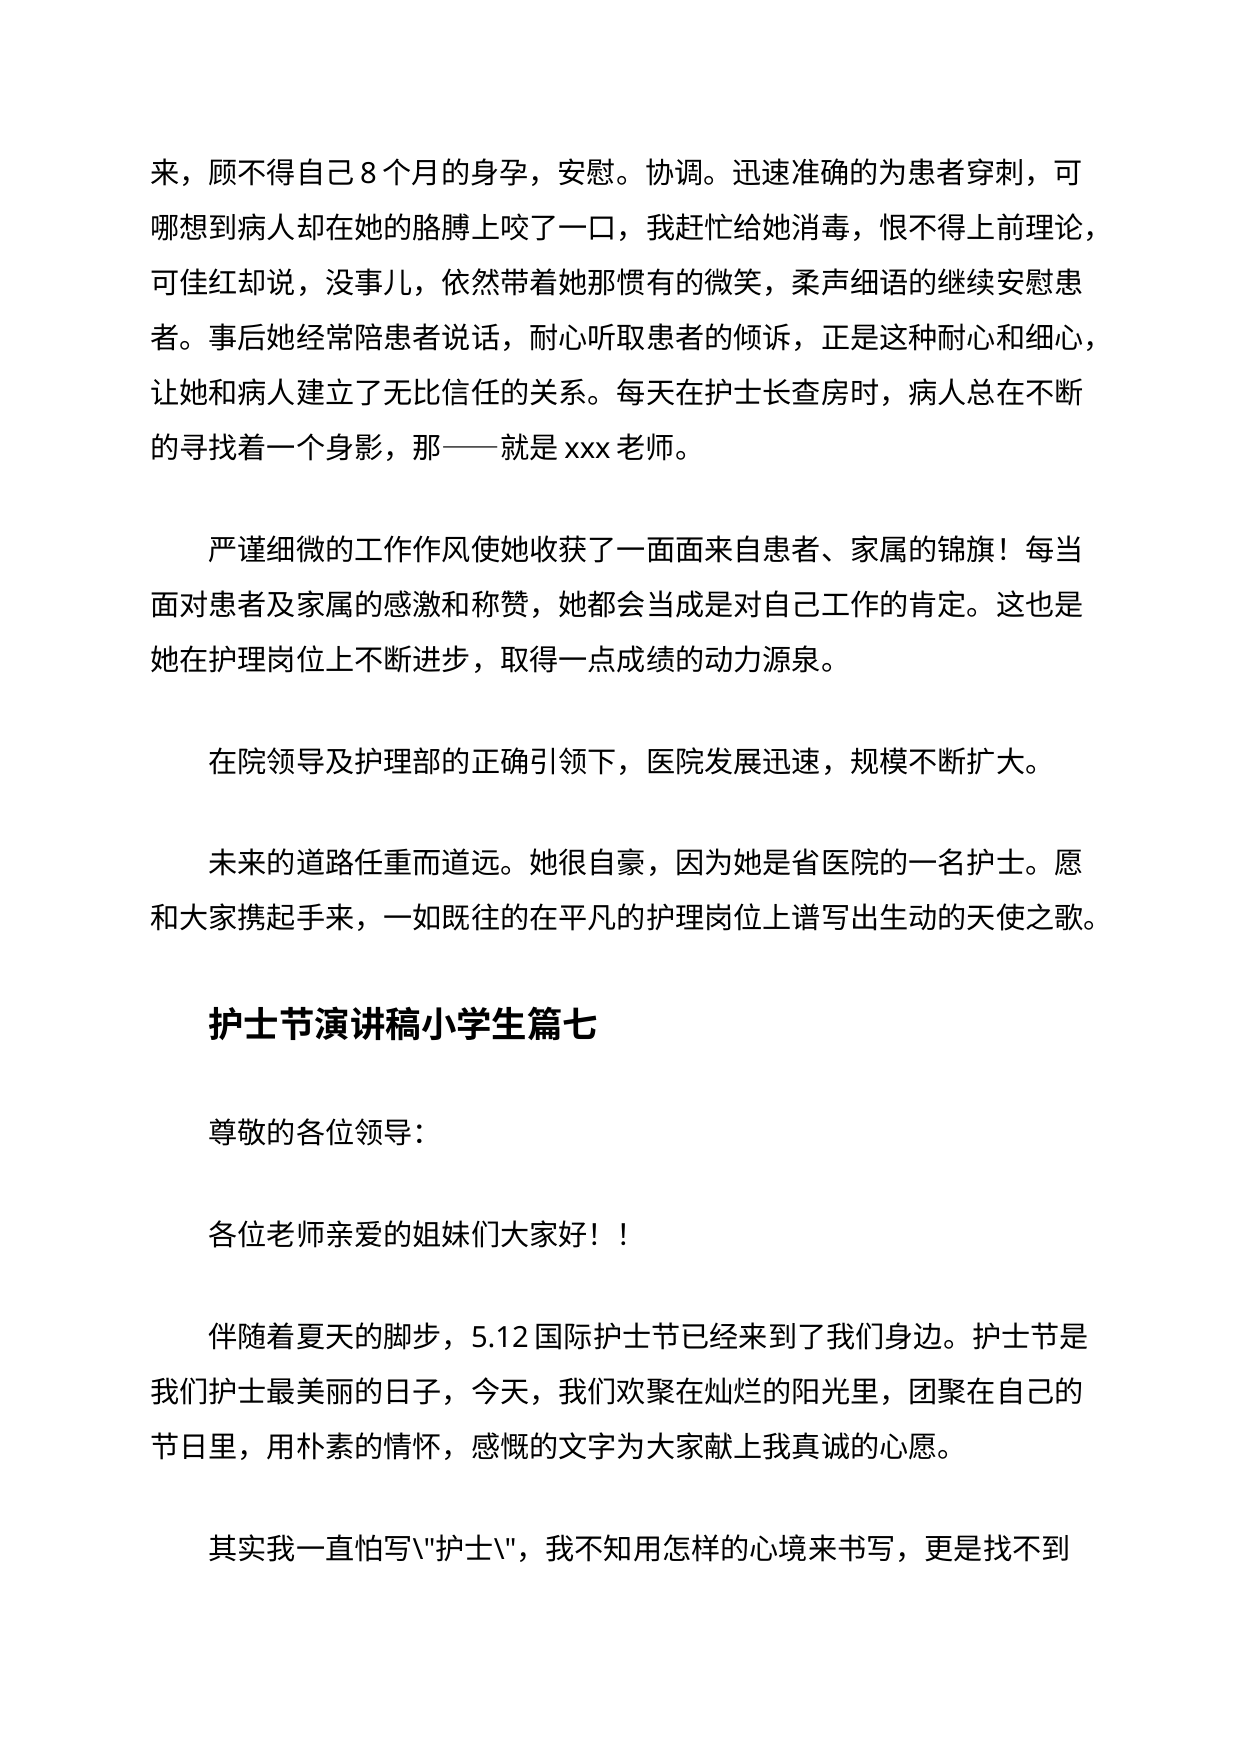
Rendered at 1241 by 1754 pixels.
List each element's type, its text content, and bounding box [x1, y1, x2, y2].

text 未来的道路任重而道远。她很自豪，因为她是省医院的一名护士。愿和大家携起手来，一如既往的在平凡的护理岗位上谱写出生动的天使之歌。 [150, 840, 1090, 937]
text 各位老师亲爱的姐妹们大家好！！ [150, 1212, 1090, 1254]
text 在院领导及护理部的正确引领下，医院发展迅速，规模不断扩大。 [150, 738, 1090, 780]
text 严谨细微的工作作风使她收获了一面面来自患者、家属的锦旗！每当面对患者及家属的感激和称赞，她都会当成是对自己工作的肯定。这也是她在护理岗位上不断进步，取得一点成绩的动力源泉。 [150, 527, 1090, 679]
text 伴随着夏天的脚步，5.12国际护士节已经来到了我们身边。护士节是我们护士最美丽的日子，今天，我们欢聚在灿烂的阳光里，团聚在自己的节日里，用朴素的情怀，感慨的文字为大家献上我真诚的心愿。 [150, 1313, 1090, 1466]
text 护士节演讲稿小学生篇七 [150, 997, 1090, 1048]
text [150, 1525, 1090, 1568]
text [150, 150, 1090, 467]
text 尊敬的各位领导： [150, 1110, 1090, 1152]
